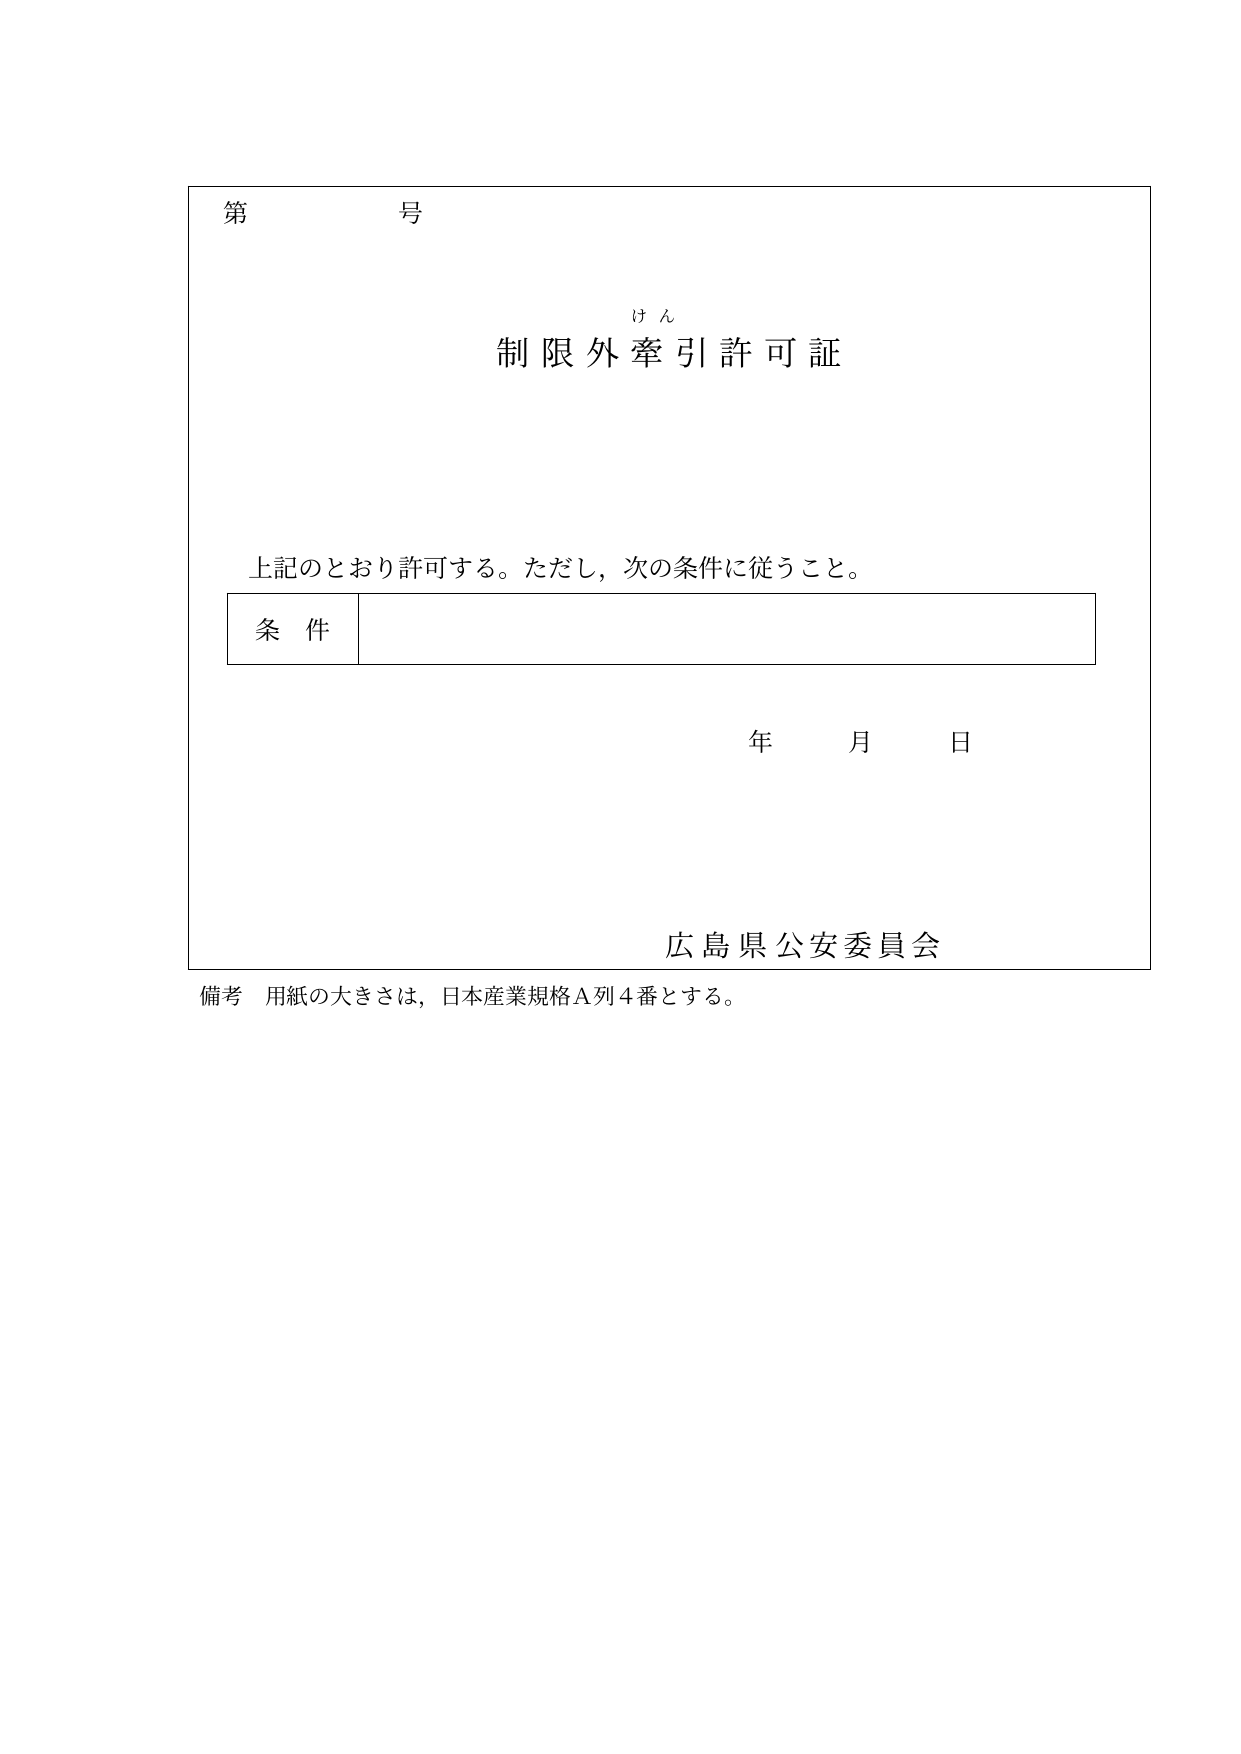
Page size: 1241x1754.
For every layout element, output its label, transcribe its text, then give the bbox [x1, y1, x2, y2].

text 備考 用紙の大きさは，日本産業規格Ａ列４番とする。 [177, 970, 1152, 1021]
table_cell 第 号 制限外引許可証 上記のとおり許可する。ただし，次の条件に従うこと。 年 月 日 広 島 県 公安委員会 [189, 187, 1150, 969]
